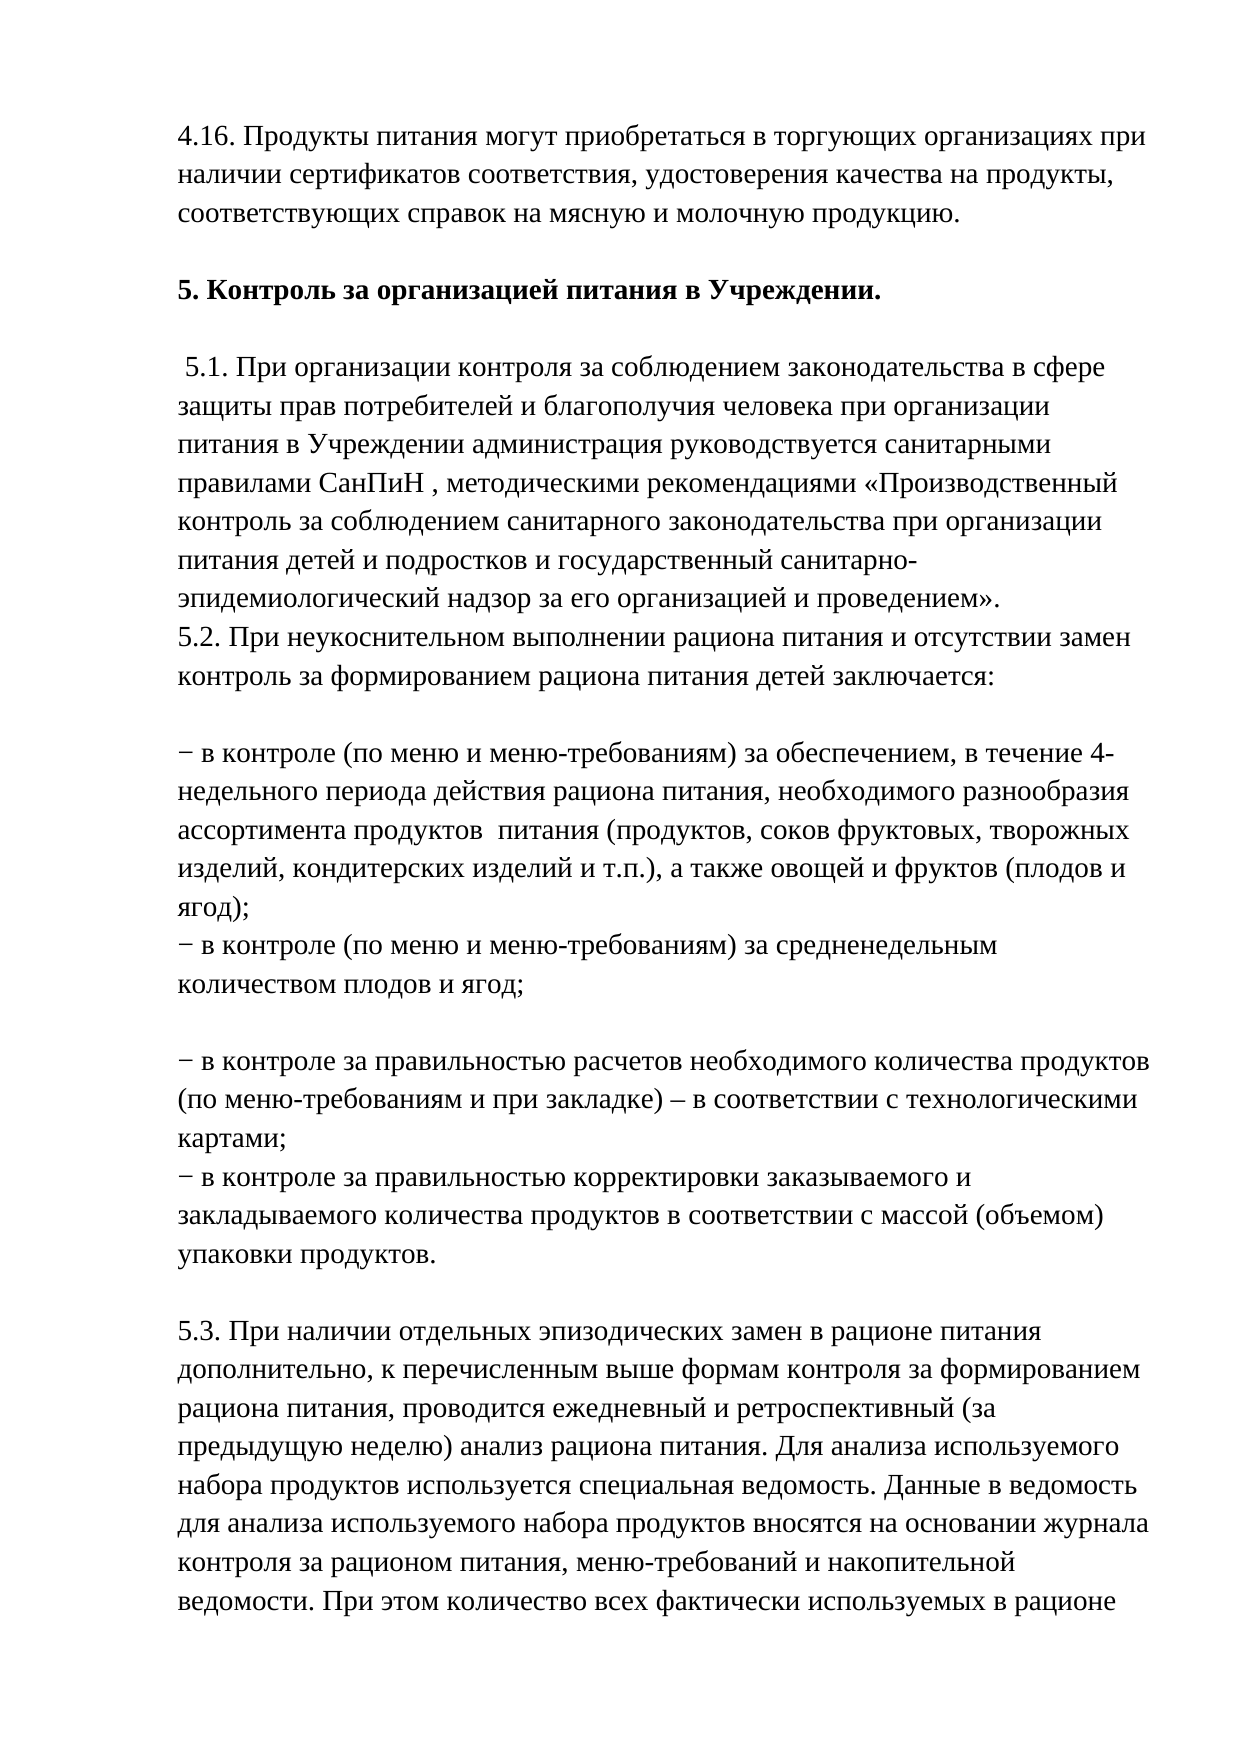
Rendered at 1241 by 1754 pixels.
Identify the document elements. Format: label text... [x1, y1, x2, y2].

text − в контроле за правильностью корректировки заказываемого и закладываемого количества продуктов в соответствии с массой (объемом) упаковки продуктов. [177, 1159, 1152, 1269]
text 5.2. При неукоснительном выполнении рациона питания и отсутствии замен контроль за формированием рациона питания детей заключается: [177, 619, 1152, 691]
text 5.1. При организации контроля за соблюдением законодательства в сфере защиты прав потребителей и благополучия человека при организации питания в Учреждении администрация руководствуется санитарными правилами СанПиН , методическими рекомендациями «Производственный контроль за соблюдением санитарного законодательства при организации питания детей и подростков и государственный санитарно-эпидемиологический надзор за его организацией и проведением». [177, 349, 1152, 614]
text − в контроле (по меню и меню-требованиям) за обеспечением, в течение 4-недельного периода действия рациона питания, необходимого разнообразия ассортимента продуктов питания (продуктов, соков фруктовых, творожных изделий, кондитерских изделий и т.п.), а также овощей и фруктов (плодов и ягод); [177, 735, 1152, 922]
text − в контроле (по меню и меню-требованиям) за средненедельным количеством плодов и ягод; [177, 927, 1152, 999]
text 5. Контроль за организацией питания в Учреждении. [177, 272, 1152, 306]
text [177, 1313, 1152, 1616]
text 4.16. Продукты питания могут приобретаться в торгующих организациях при наличии сертификатов соответствия, удостоверения качества на продукты, соответствующих справок на мясную и молочную продукцию. [177, 118, 1152, 229]
text − в контроле за правильностью расчетов необходимого количества продуктов (по меню-требованиям и при закладке) – в соответствии с технологическими картами; [177, 1043, 1152, 1154]
